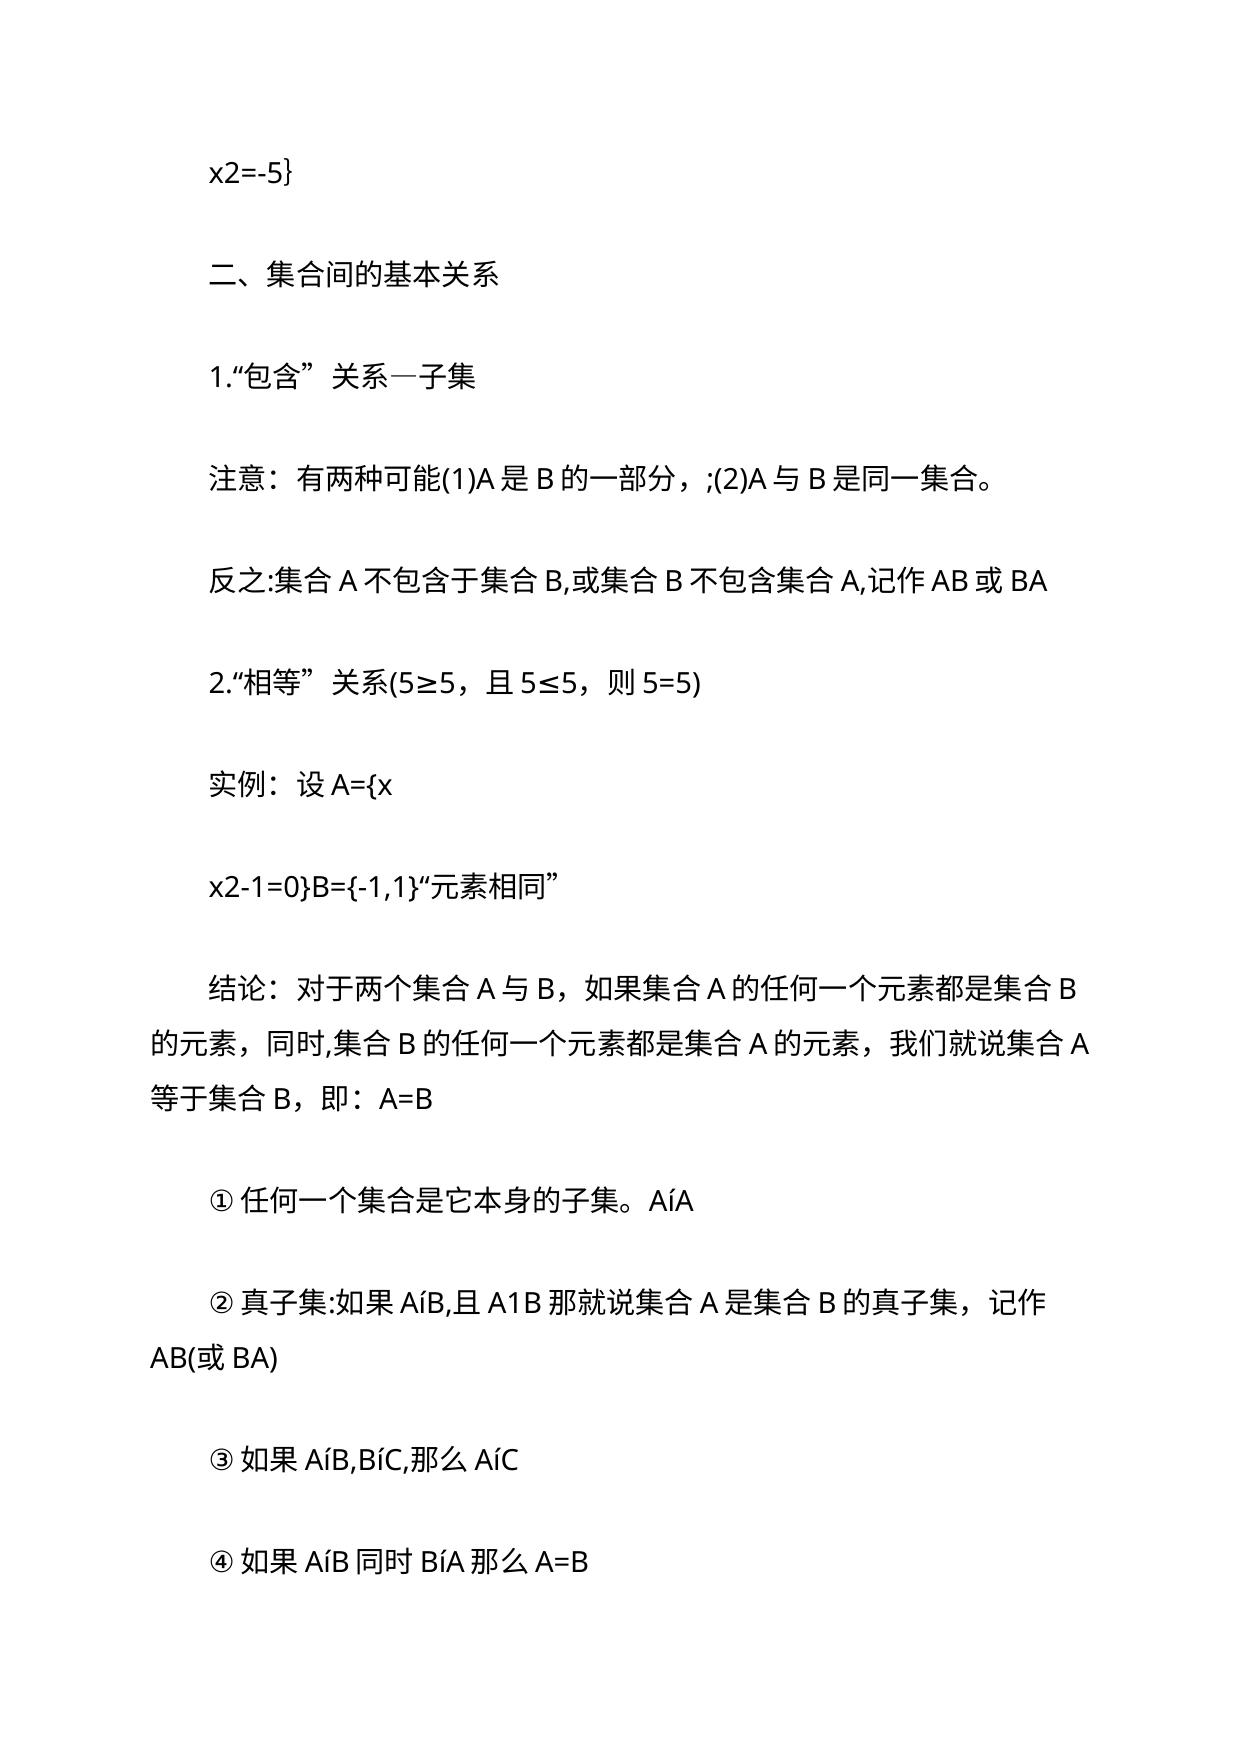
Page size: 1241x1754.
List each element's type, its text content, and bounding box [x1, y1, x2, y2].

text 二、集合间的基本关系 [150, 252, 1090, 294]
text 注意：有两种可能(1)A是B的一部分，;(2)A与B是同一集合。 [150, 456, 1090, 498]
text 结论：对于两个集合A与B，如果集合A的任何一个元素都是集合B的元素，同时,集合B的任何一个元素都是集合A的元素，我们就说集合A等于集合B，即：A=B [150, 966, 1090, 1118]
text 反之:集合A不包含于集合B,或集合B不包含集合A,记作AB或BA [150, 558, 1090, 600]
text 1.“包含”关系—子集 [150, 354, 1090, 396]
text ④如果AíB同时BíA那么A=B [150, 1538, 1090, 1581]
text ②真子集:如果AíB,且A1B那就说集合A是集合B的真子集，记作AB(或BA) [150, 1279, 1090, 1377]
text x2-1=0}B={-1,1}“元素相同” [150, 864, 1090, 906]
text x2=-5｝ [150, 150, 1090, 192]
text ③如果AíB,BíC,那么AíC [150, 1437, 1090, 1479]
text 实例：设A={x [150, 762, 1090, 804]
text 2.“相等”关系(5≥5，且5≤5，则5=5) [150, 660, 1090, 702]
text ①任何一个集合是它本身的子集。AíA [150, 1178, 1090, 1220]
